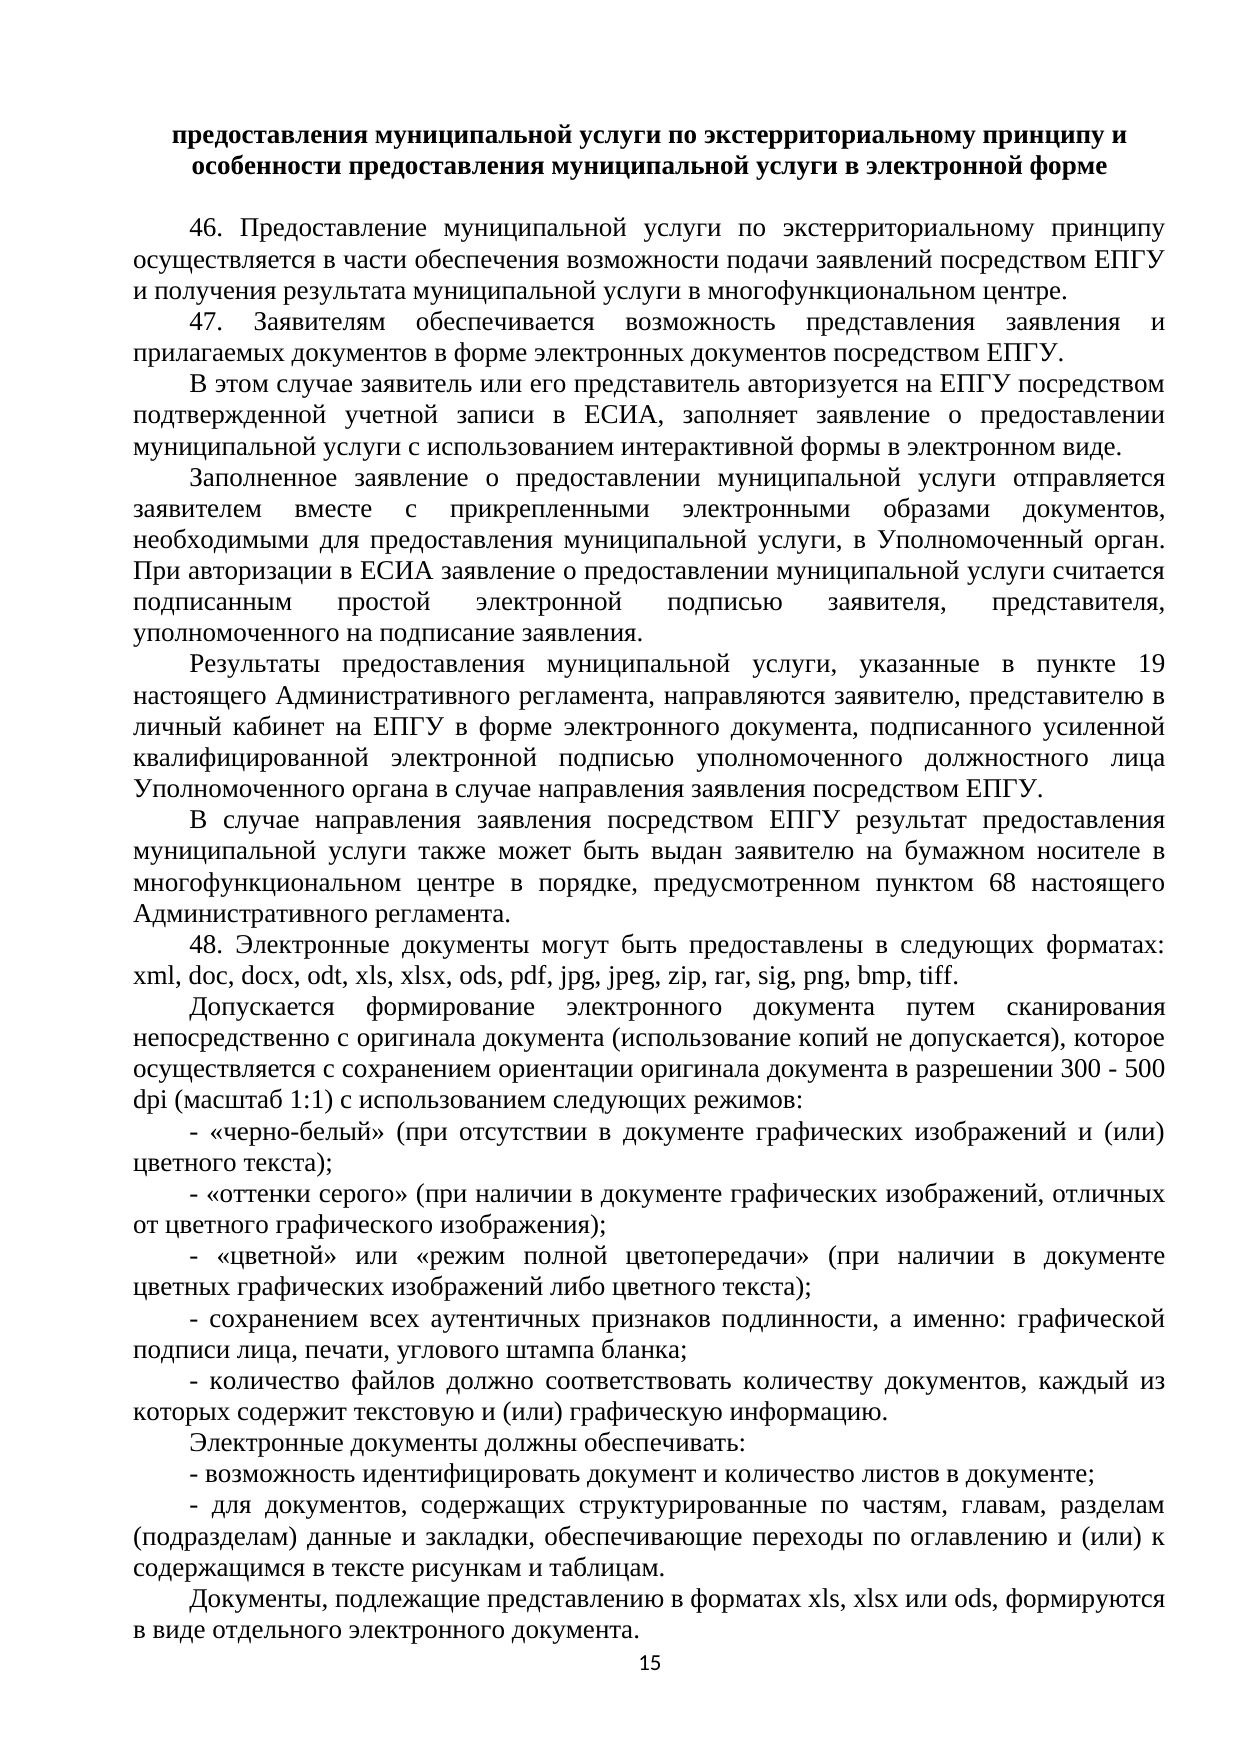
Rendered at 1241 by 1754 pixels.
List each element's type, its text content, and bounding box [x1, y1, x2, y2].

text - «цветной» или «режим полной цветопередачи» (при наличии в документе цветных графических изображений либо цветного текста); [133, 1239, 1167, 1302]
text 48. Электронные документы могут быть предоставлены в следующих форматах: xml, doc, docx, odt, xls, xlsx, ods, pdf, jpg, jpeg, zip, rar, sig, png, bmp, tiff. [133, 928, 1167, 990]
text Допускается формирование электронного документа путем сканирования непосредственно с оригинала документа (использование копий не допускается), которое осуществляется с сохранением ориентации оригинала документа в разрешении 300 - 500 dpi (масштаб 1:1) с использованием следующих режимов: [133, 990, 1167, 1115]
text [133, 118, 1167, 180]
text - сохранением всех аутентичных признаков подлинности, а именно: графической подписи лица, печати, углового штампа бланка; [133, 1302, 1167, 1364]
text Документы, подлежащие представлению в форматах xls, xlsx или ods, формируются в виде отдельного электронного документа. [133, 1582, 1167, 1644]
text - «черно-белый» (при отсутствии в документе графических изображений и (или) цветного текста); [133, 1115, 1167, 1177]
text - «оттенки серого» (при наличии в документе графических изображений, отличных от цветного графического изображения); [133, 1177, 1167, 1239]
text 46. Предоставление муниципальной услуги по экстерриториальному принципу осуществляется в части обеспечения возможности подачи заявлений посредством ЕПГУ и получения результата муниципальной услуги в многофункциональном центре. [133, 212, 1167, 305]
text Заполненное заявление о предоставлении муниципальной услуги отправляется заявителем вместе с прикрепленными электронными образами документов, необходимыми для предоставления муниципальной услуги, в Уполномоченный орган. При авторизации в ЕСИА заявление о предоставлении муниципальной услуги считается подписанным простой электронной подписью заявителя, представителя, уполномоченного на подписание заявления. [133, 461, 1167, 648]
text В этом случае заявитель или его представитель авторизуется на ЕПГУ посредством подтвержденной учетной записи в ЕСИА, заполняет заявление о предоставлении муниципальной услуги с использованием интерактивной формы в электронном виде. [133, 367, 1167, 461]
text - для документов, содержащих структурированные по частям, главам, разделам (подразделам) данные и закладки, обеспечивающие переходы по оглавлению и (или) к содержащимся в тексте рисункам и таблицам. [133, 1488, 1167, 1582]
text 47. Заявителям обеспечивается возможность представления заявления и прилагаемых документов в форме электронных документов посредством ЕПГУ. [133, 305, 1167, 367]
text Электронные документы должны обеспечивать: [133, 1426, 1167, 1457]
text Результаты предоставления муниципальной услуги, указанные в пункте 19 настоящего Административного регламента, направляются заявителю, представителю в личный кабинет на ЕПГУ в форме электронного документа, подписанного усиленной квалифицированной электронной подписью уполномоченного должностного лица Уполномоченного органа в случае направления заявления посредством ЕПГУ. [133, 648, 1167, 803]
text - количество файлов должно соответствовать количеству документов, каждый из которых содержит текстовую и (или) графическую информацию. [133, 1364, 1167, 1426]
text - возможность идентифицировать документ и количество листов в документе; [133, 1457, 1167, 1488]
text В случае направления заявления посредством ЕПГУ результат предоставления муниципальной услуги также может быть выдан заявителю на бумажном носителе в многофункциональном центре в порядке, предусмотренном пунктом 68 настоящего Административного регламента. [133, 803, 1167, 928]
